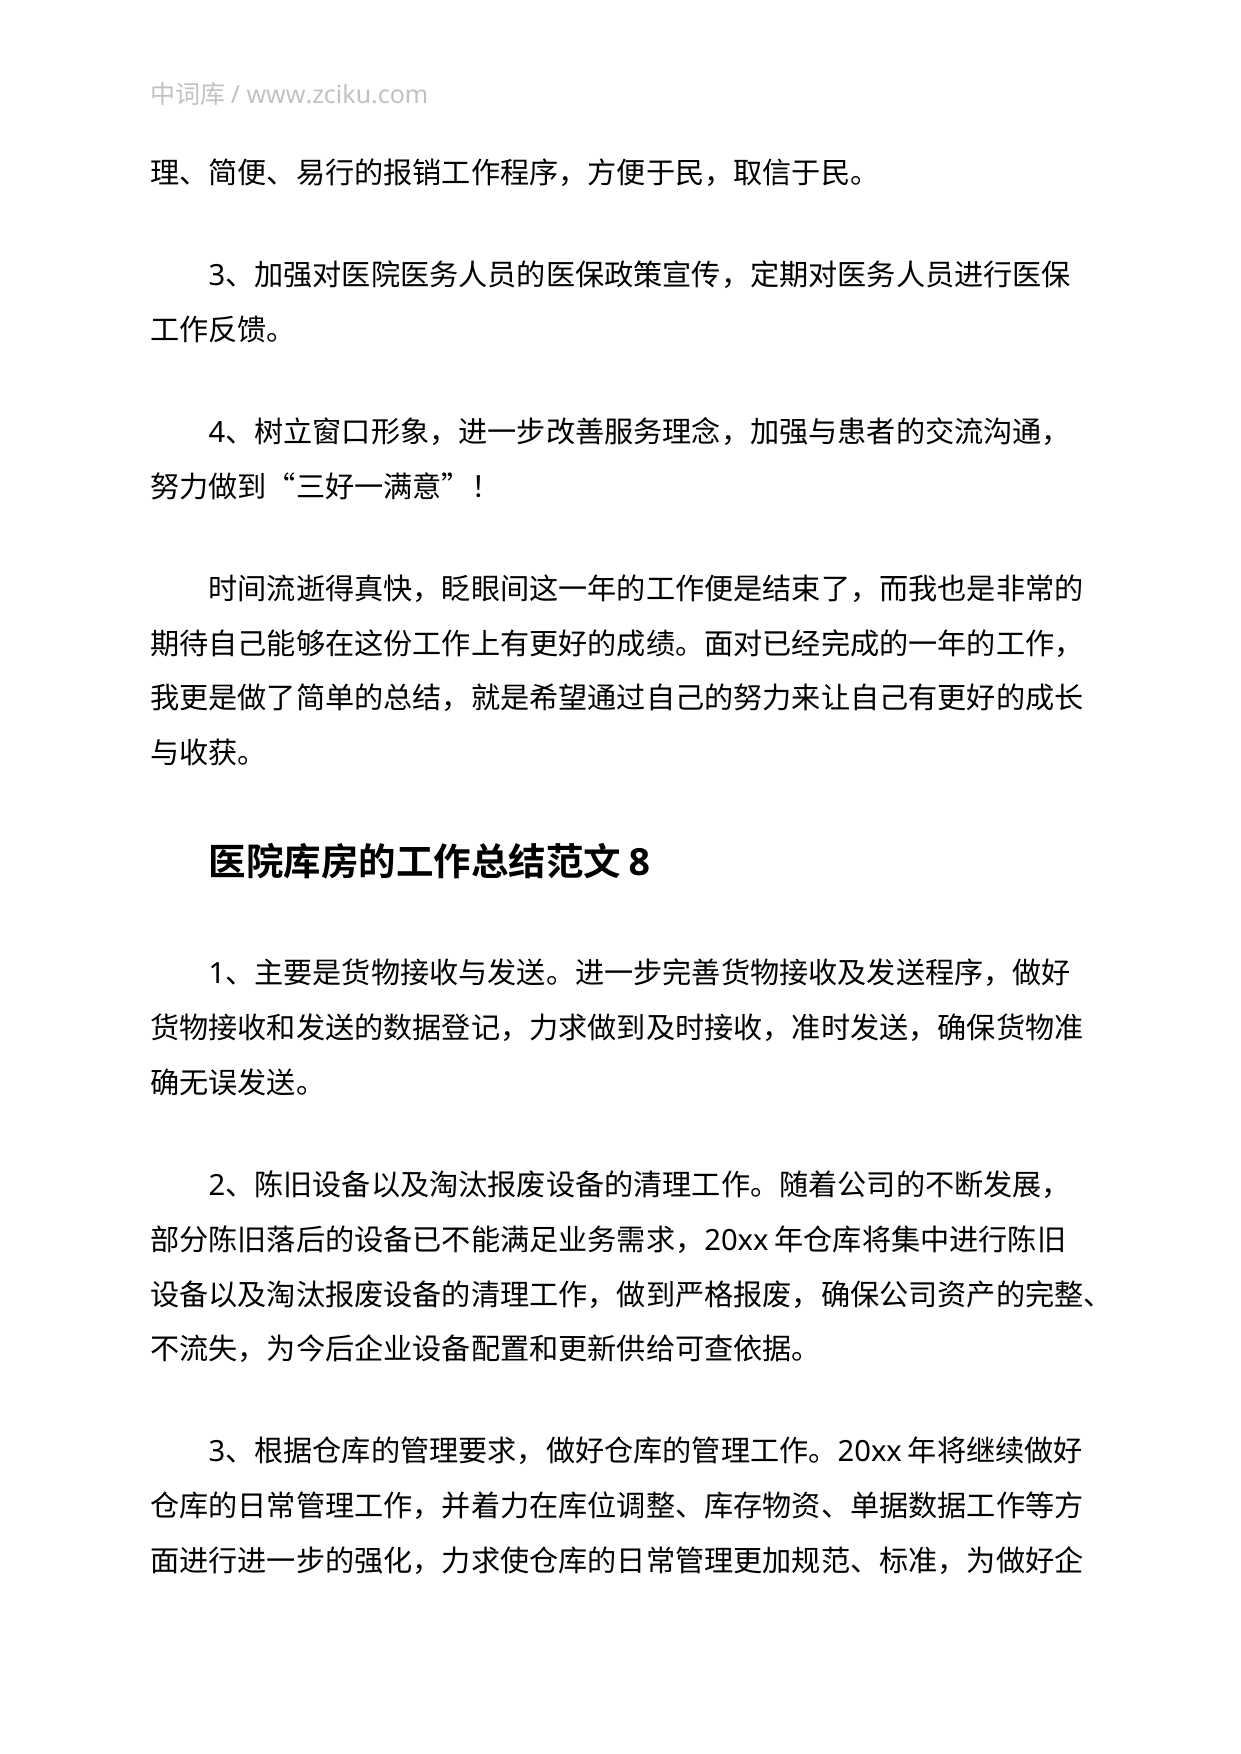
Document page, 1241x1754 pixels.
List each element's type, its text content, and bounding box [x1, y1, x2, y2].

text 医院库房的工作总结范文8 [150, 832, 1090, 886]
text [150, 1428, 1090, 1580]
text 2、陈旧设备以及淘汰报废设备的清理工作。随着公司的不断发展，部分陈旧落后的设备已不能满足业务需求，20xx年仓库将集中进行陈旧设备以及淘汰报废设备的清理工作，做到严格报废，确保公司资产的完整、不流失，为今后企业设备配置和更新供给可查依据。 [150, 1161, 1090, 1368]
text 3、加强对医院医务人员的医保政策宣传，定期对医务人员进行医保工作反馈。 [150, 252, 1090, 349]
text 4、树立窗口形象，进一步改善服务理念，加强与患者的交流沟通，努力做到“三好一满意”！ [150, 408, 1090, 506]
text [150, 150, 1090, 192]
text 1、主要是货物接收与发送。进一步完善货物接收及发送程序，做好货物接收和发送的数据登记，力求做到及时接收，准时发送，确保货物准确无误发送。 [150, 949, 1090, 1102]
text 时间流逝得真快，眨眼间这一年的工作便是结束了，而我也是非常的期待自己能够在这份工作上有更好的成绩。面对已经完成的一年的工作，我更是做了简单的总结，就是希望通过自己的努力来让自己有更好的成长与收获。 [150, 565, 1090, 772]
